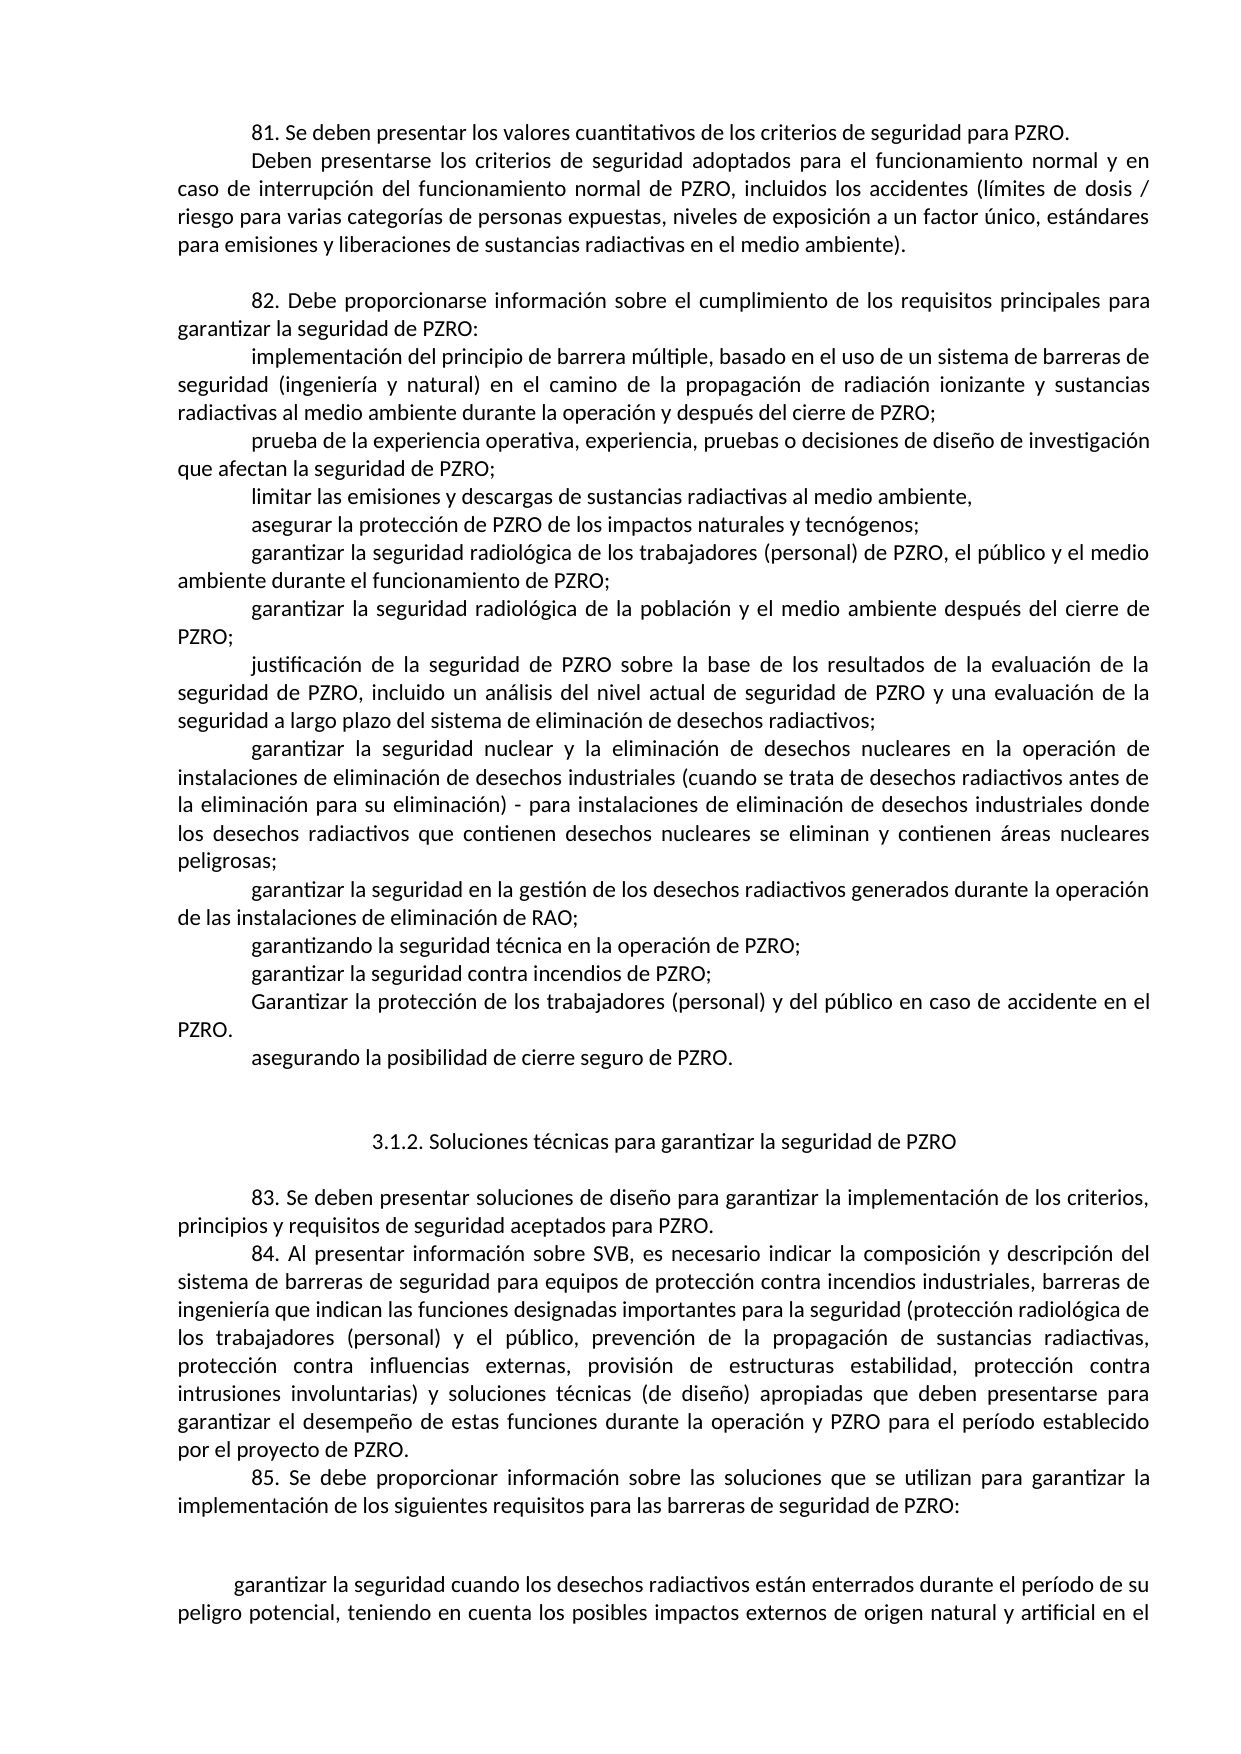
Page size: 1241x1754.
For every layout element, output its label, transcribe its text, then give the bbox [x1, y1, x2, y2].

text garantizar la seguridad radiológica de la población y el medio ambiente después del cierre de PZRO; [177, 594, 1152, 651]
text 3.1.2. Soluciones técnicas para garantizar la seguridad de PZRO [177, 1127, 1152, 1155]
text prueba de la experiencia operativa, experiencia, pruebas o decisiones de diseño de investigación que afectan la seguridad de PZRO; [177, 426, 1152, 482]
text asegurar la protección de PZRO de los impactos naturales y tecnógenos; [177, 510, 1152, 538]
text garantizar la seguridad radiológica de los trabajadores (personal) de PZRO, el público y el medio ambiente durante el funcionamiento de PZRO; [177, 538, 1152, 594]
text garantizar la seguridad nuclear y la eliminación de desechos nucleares en la operación de instalaciones de eliminación de desechos industriales (cuando se trata de desechos radiactivos antes de la eliminación para su eliminación) - para instalaciones de eliminación de desechos industriales donde los desechos radiactivos que contienen desechos nucleares se eliminan y contienen áreas nucleares peligrosas; [177, 734, 1152, 875]
text justificación de la seguridad de PZRO sobre la base de los resultados de la evaluación de la seguridad de PZRO, incluido un análisis del nivel actual de seguridad de PZRO y una evaluación de la seguridad a largo plazo del sistema de eliminación de desechos radiactivos; [177, 651, 1152, 734]
text 85. Se debe proporcionar información sobre las soluciones que se utilizan para garantizar la implementación de los siguientes requisitos para las barreras de seguridad de PZRO: [177, 1463, 1152, 1519]
text asegurando la posibilidad de cierre seguro de PZRO. [177, 1043, 1152, 1071]
text implementación del principio de barrera múltiple, basado en el uso de un sistema de barreras de seguridad (ingeniería y natural) en el camino de la propagación de radiación ionizante y sustancias radiactivas al medio ambiente durante la operación y después del cierre de PZRO; [177, 342, 1152, 426]
text 84. Al presentar información sobre SVB, es necesario indicar la composición y descripción del sistema de barreras de seguridad para equipos de protección contra incendios industriales, barreras de ingeniería que indican las funciones designadas importantes para la seguridad (protección radiológica de los trabajadores (personal) y el público, prevención de la propagación de sustancias radiactivas, protección contra influencias externas, provisión de estructuras estabilidad, protección contra intrusiones involuntarias) y soluciones técnicas (de diseño) apropiadas que deben presentarse para garantizar el desempeño de estas funciones durante la operación y PZRO para el período establecido por el proyecto de PZRO. [177, 1239, 1152, 1463]
text limitar las emisiones y descargas de sustancias radiactivas al medio ambiente, [177, 482, 1152, 510]
text Garantizar la protección de los trabajadores (personal) y del público en caso de accidente en el PZRO. [177, 987, 1152, 1043]
text 82. Debe proporcionarse información sobre el cumplimiento de los requisitos principales para garantizar la seguridad de PZRO: [177, 286, 1152, 342]
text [177, 1570, 1152, 1626]
text 83. Se deben presentar soluciones de diseño para garantizar la implementación de los criterios, principios y requisitos de seguridad aceptados para PZRO. [177, 1183, 1152, 1239]
text 81. Se deben presentar los valores cuantitativos de los criterios de seguridad para PZRO. [177, 118, 1152, 146]
text garantizando la seguridad técnica en la operación de PZRO; [177, 931, 1152, 959]
text garantizar la seguridad contra incendios de PZRO; [177, 959, 1152, 987]
text garantizar la seguridad en la gestión de los desechos radiactivos generados durante la operación de las instalaciones de eliminación de RAO; [177, 875, 1152, 931]
text Deben presentarse los criterios de seguridad adoptados para el funcionamiento normal y en caso de interrupción del funcionamiento normal de PZRO, incluidos los accidentes (límites de dosis / riesgo para varias categorías de personas expuestas, niveles de exposición a un factor único, estándares para emisiones y liberaciones de sustancias radiactivas en el medio ambiente). [177, 146, 1152, 258]
